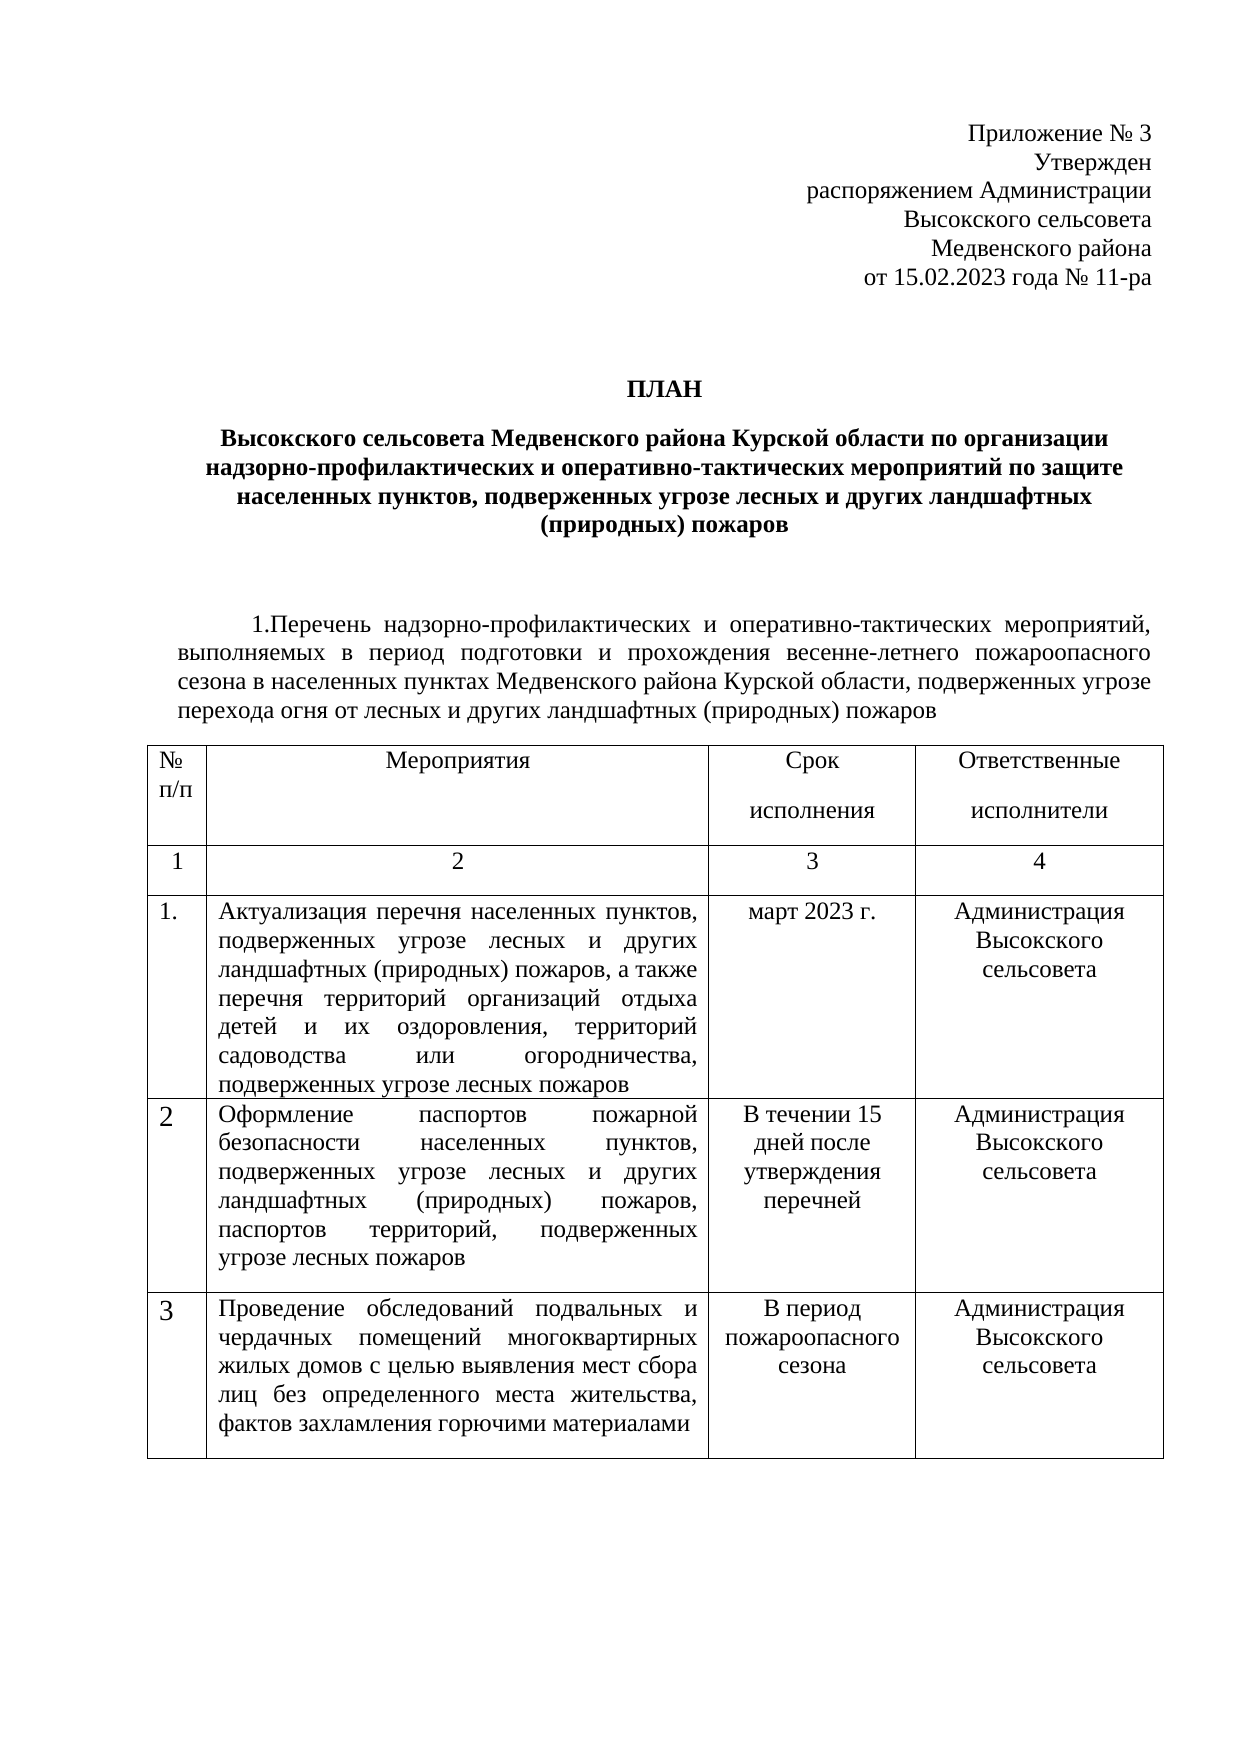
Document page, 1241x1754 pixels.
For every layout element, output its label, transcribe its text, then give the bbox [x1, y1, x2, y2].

table_header Мероприятия [207, 746, 708, 845]
table_cell В течении 15 дней после утверждения перечней [709, 1099, 915, 1292]
table_cell Проведение обследований подвальных и чердачных помещений многоквартирных жилых домов с целью выявления мест сбора лиц без определенного места жительства, фактов захламления горючими материалами [207, 1293, 708, 1458]
text Высокского сельсовета Медвенского района Курской области по организации надзорно-профилактических и оперативно-тактических мероприятий по защите населенных пунктов, подверженных угрозе лесных и других ландшафтных (природных) пожаров [177, 423, 1152, 538]
text Утвержден [738, 147, 1152, 176]
table_cell март 2023 г. [709, 896, 915, 1098]
table_header Ответственные исполнители [916, 746, 1163, 845]
table_cell 2 [207, 846, 708, 895]
text Приложение № 3 [753, 118, 1152, 147]
table_cell 2 [148, 1099, 206, 1292]
text 1.Перечень надзорно-профилактических и оперативно-тактических мероприятий, выполняемых в период подготовки и прохождения весенне-летнего пожароопасного сезона в населенных пунктах Медвенского района Курской области, подверженных угрозе перехода огня от лесных и других ландшафтных (природных) пожаров [177, 609, 1152, 724]
text Медвенского района [738, 233, 1152, 262]
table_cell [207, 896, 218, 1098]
table_cell Актуализация перечня населенных пунктов, подверженных угрозе лесных и других ландшафтных (природных) пожаров, а также перечня территорий организаций отдыха детей и их оздоровления, территорий садоводства или огородничества, подверженных угрозе лесных пожаров [629, 896, 708, 1098]
table_cell 4 [916, 846, 1163, 895]
table_cell 1. [148, 896, 206, 1098]
text от 15.02.2023 года № 11-ра [738, 262, 1152, 291]
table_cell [709, 1293, 915, 1458]
table_cell 3 [148, 1293, 206, 1458]
table_header № п/п [148, 746, 206, 845]
table_cell Администрация Высокского сельсовета [916, 1293, 1163, 1458]
table_cell Оформление паспортов пожарной безопасности населенных пунктов, подверженных угрозе лесных и других ландшафтных (природных) пожаров, паспортов территорий, подверженных угрозе лесных пожаров [207, 1099, 708, 1292]
table_cell Администрация Высокского сельсовета [916, 896, 1163, 1098]
table_cell 1 [148, 846, 206, 895]
table_cell 3 [709, 846, 915, 895]
table_cell Администрация Высокского сельсовета [916, 1099, 1163, 1292]
table_header Срок исполнения [709, 746, 915, 845]
text распоряжением Администрации Высокского сельсовета [738, 176, 1152, 233]
text ПЛАН [177, 374, 1152, 402]
